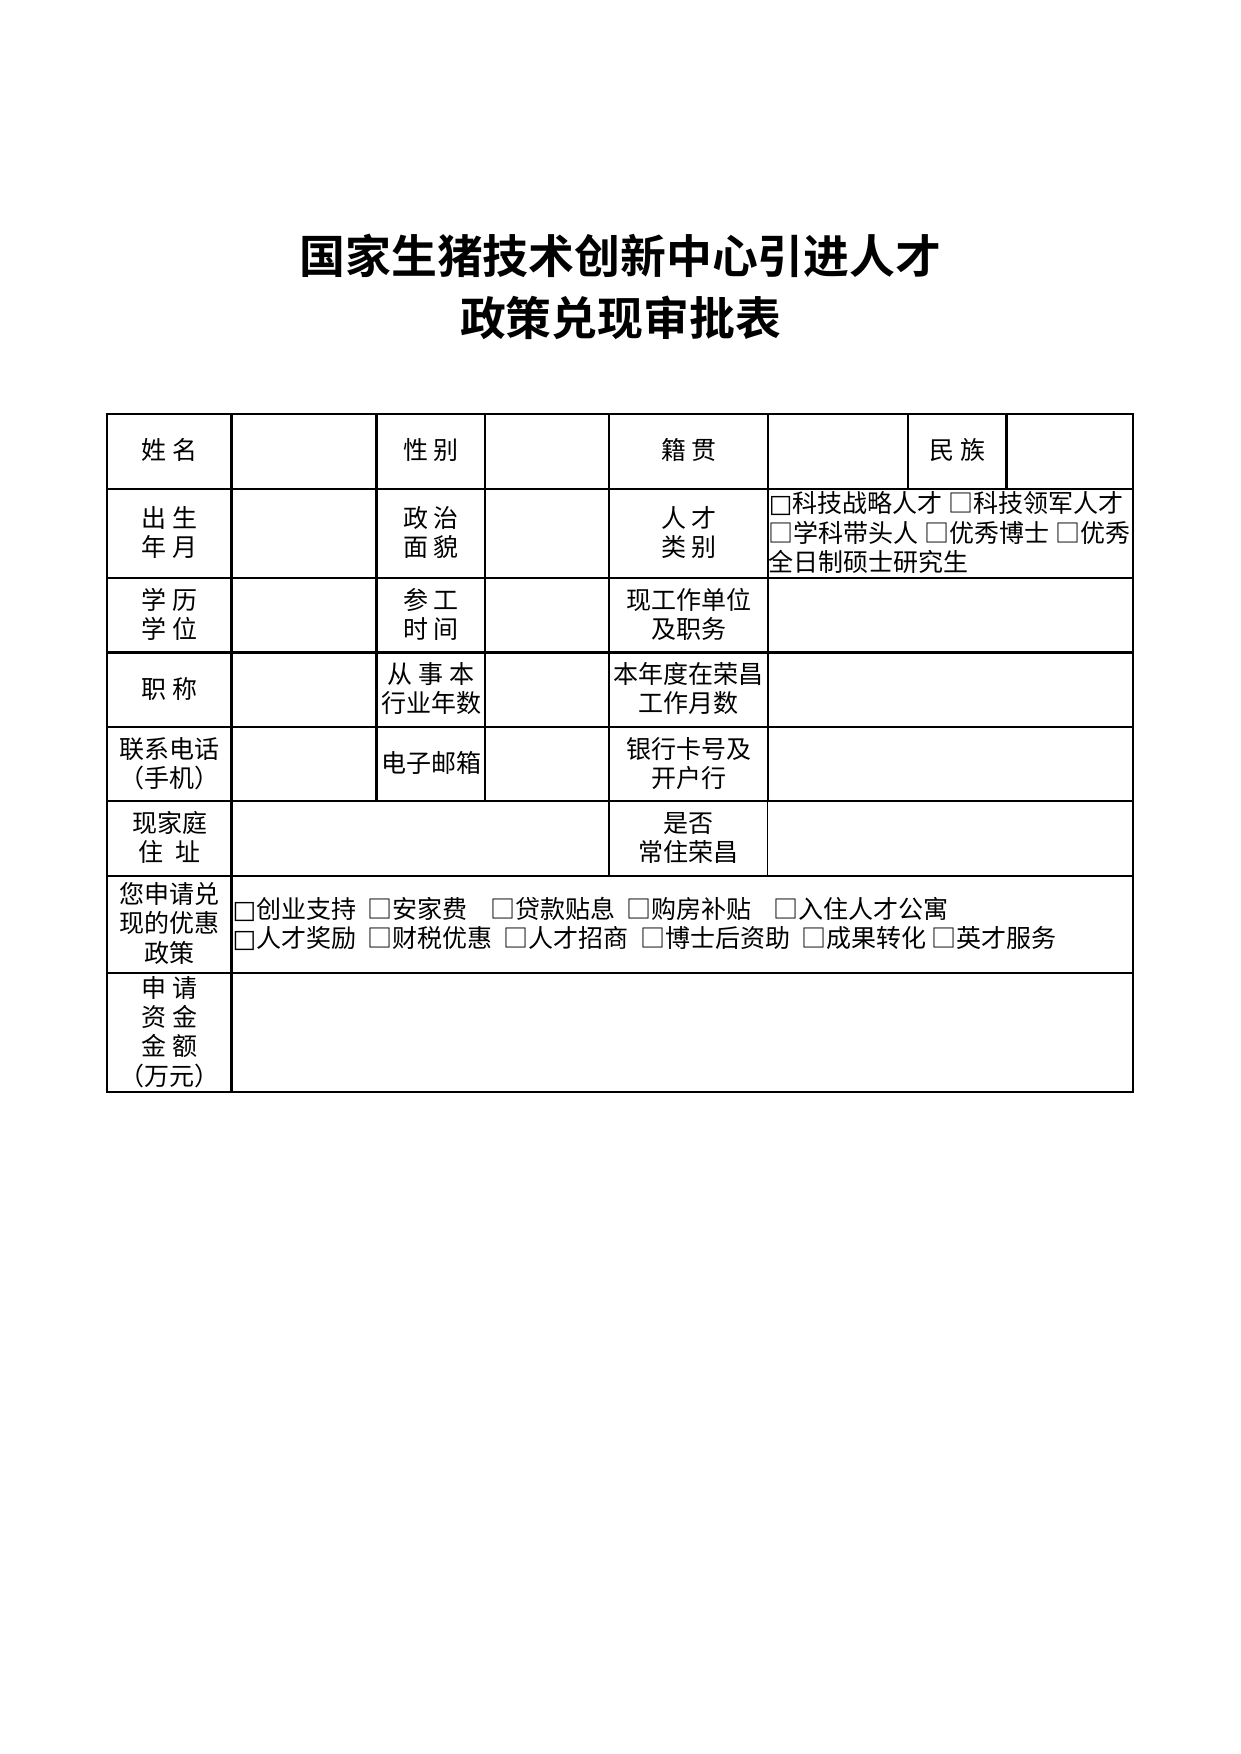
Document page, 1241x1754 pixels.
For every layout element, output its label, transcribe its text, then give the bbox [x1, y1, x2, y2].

table_cell [486, 490, 608, 577]
table_cell 您申请兑现的优惠政策 [108, 877, 230, 972]
table_cell 出 生 年 月 [108, 490, 230, 577]
text 国家生猪技术创新中心引进人才 [187, 224, 1053, 286]
table_header 籍 贯 [610, 415, 767, 487]
table_cell [768, 802, 1132, 874]
table_header [769, 415, 907, 487]
table_header 姓 名 [108, 415, 230, 487]
table_cell □科技战略人才 □科技领军人才 □学科带头人 □优秀博士 □优秀全日制硕士研究生 [769, 490, 1132, 577]
table_cell 参 工 时 间 [378, 579, 484, 651]
table_cell 本年度在荣昌 工作月数 [610, 654, 767, 726]
table_cell [233, 579, 375, 651]
table_cell [233, 802, 608, 874]
table_cell 联系电话 （手机） [108, 728, 230, 800]
table_cell [233, 728, 375, 800]
table_cell [486, 728, 608, 800]
table_cell [233, 974, 1132, 1091]
table_cell [769, 728, 1132, 800]
table_cell 从 事 本 行业年数 [378, 654, 484, 726]
table_header 性 别 [378, 415, 484, 487]
table_cell 申 请 资 金 金 额 （万元） [108, 974, 230, 1091]
table_cell 学 历 学 位 [108, 579, 230, 651]
table_cell [769, 579, 1132, 651]
table_cell □创业支持 □安家费 □贷款贴息 □购房补贴 □入住人才公寓 □人才奖励 □财税优惠 □人才招商 □博士后资助 □成果转化 □英才服务 [233, 877, 1132, 972]
table_cell 银行卡号及 开户行 [610, 728, 767, 800]
table_cell 是否 常住荣昌 [610, 802, 767, 874]
table_header [233, 415, 375, 487]
text 政策兑现审批表 [187, 286, 1053, 348]
table_cell [233, 490, 375, 577]
table_cell 政 治 面 貌 [378, 490, 484, 577]
table_header [486, 415, 608, 487]
table_header [1008, 415, 1132, 487]
table_cell 现家庭 住 址 [108, 802, 230, 874]
table_cell 现工作单位 及职务 [610, 579, 767, 651]
table_cell 人 才 类 别 [610, 490, 767, 577]
table_cell 电子邮箱 [378, 728, 484, 800]
table_cell [486, 579, 608, 651]
table_header 民 族 [909, 415, 1005, 487]
table_cell [769, 654, 1132, 726]
table_cell [486, 654, 608, 726]
table_cell 职 称 [108, 654, 230, 726]
table_cell [233, 654, 375, 726]
